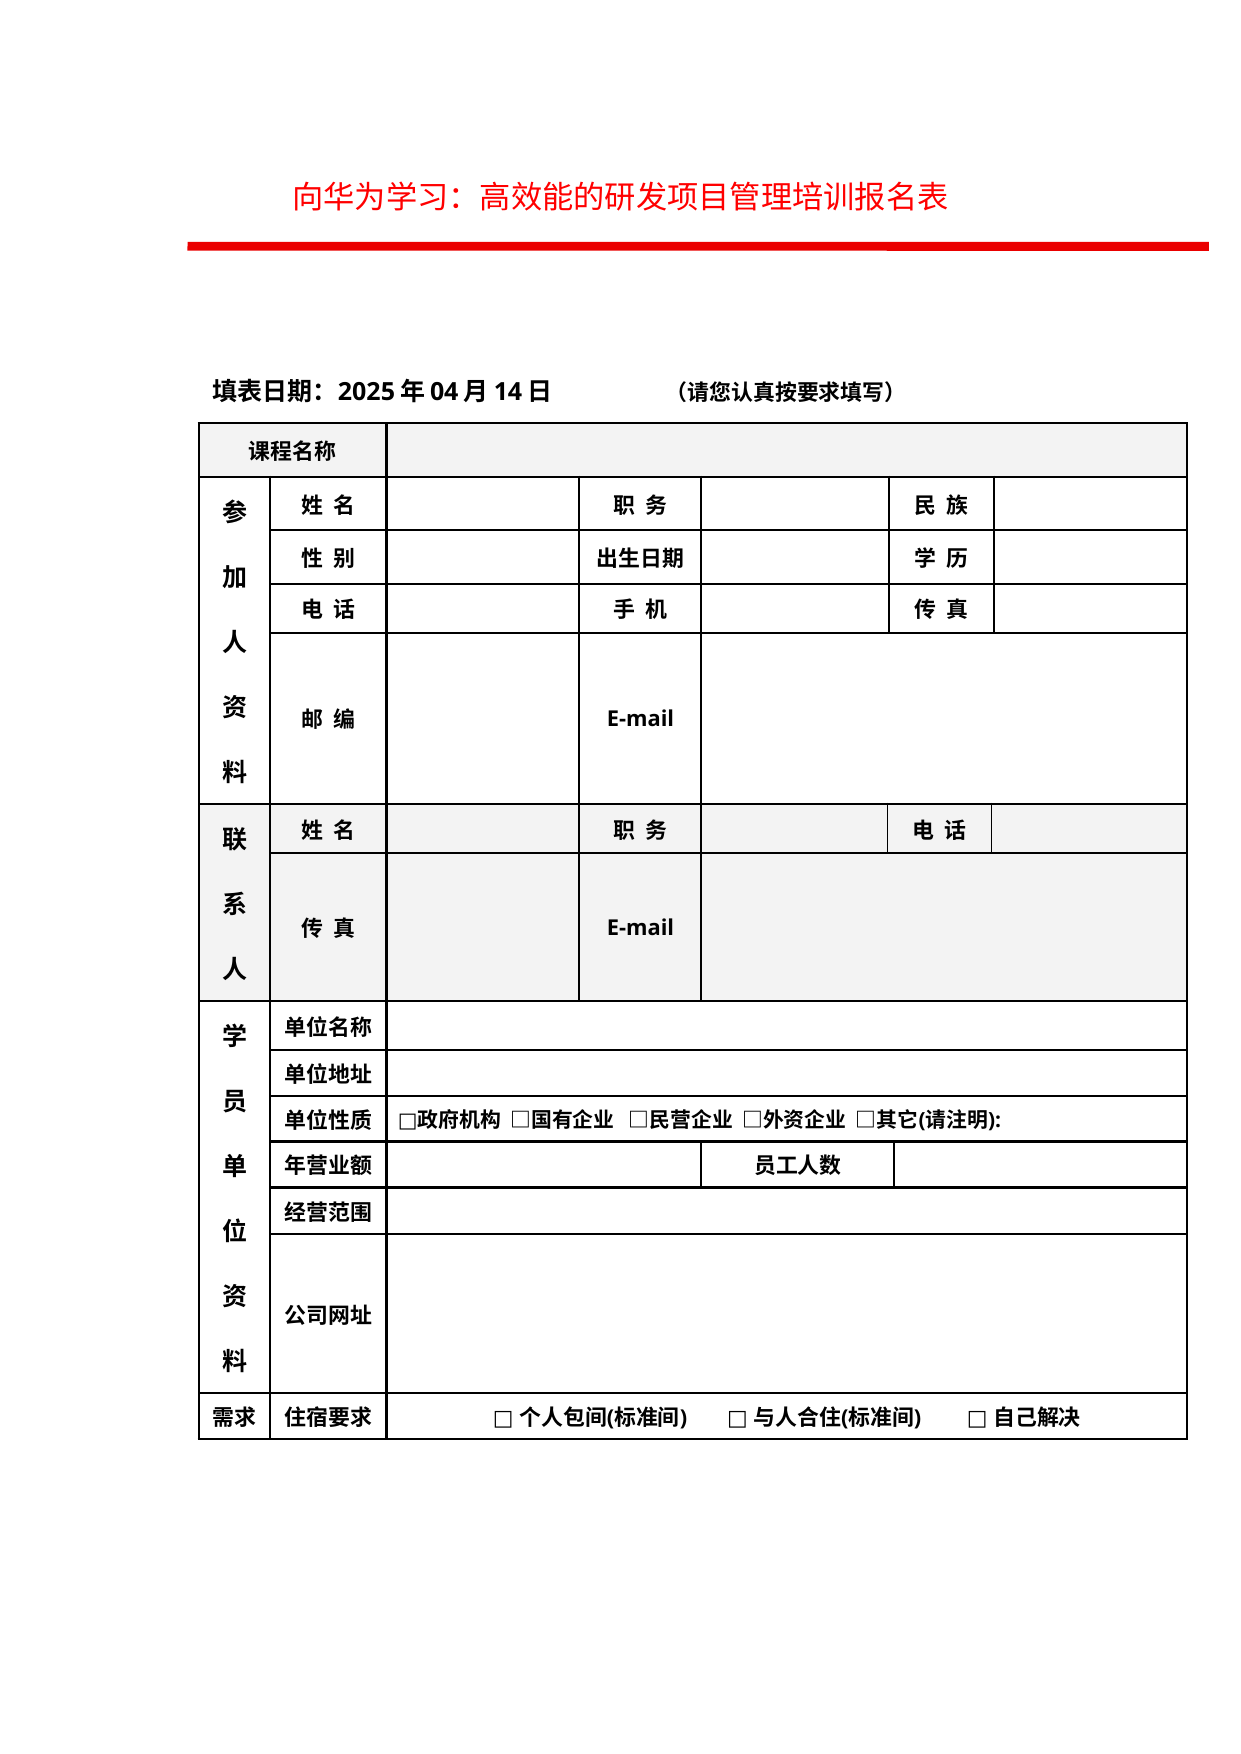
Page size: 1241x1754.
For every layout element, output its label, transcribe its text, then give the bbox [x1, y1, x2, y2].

table_cell [702, 531, 888, 582]
table_cell 年营业额 [271, 1143, 385, 1186]
table_header 课程名称 [200, 424, 385, 476]
table_cell 单位名称 [271, 1002, 385, 1049]
table_cell [388, 1051, 1186, 1095]
table_cell [992, 805, 1186, 852]
text 向华为学习：高效能的研发项目管理培训报名表 [187, 162, 1053, 227]
table_cell [995, 585, 1186, 632]
table_cell 公司网址 [271, 1235, 385, 1392]
table_cell 手 机 [580, 585, 700, 632]
table_cell 联 系 人 [200, 805, 269, 1000]
table_cell [388, 1189, 1186, 1233]
table_cell [995, 478, 1186, 529]
table_header [388, 424, 1186, 476]
table_cell [388, 1143, 700, 1186]
table_cell [388, 854, 578, 1000]
table_cell 职 务 [580, 805, 700, 852]
table_cell 单位地址 [271, 1051, 385, 1095]
table_cell 学 员 单 位 资 料 [200, 1002, 269, 1392]
table_cell 出生日期 [580, 531, 700, 582]
table_cell [895, 1143, 1186, 1186]
table_cell E-mail [580, 634, 700, 803]
text 填表日期：2025年04月14日 （请您认真按要求填写） [187, 357, 1053, 422]
table_cell 住宿要求 [271, 1394, 385, 1438]
table_cell 电 话 [271, 585, 385, 632]
table_cell □ 个人包间(标准间) □ 与人合住(标准间) □ 自己解决 [388, 1394, 1186, 1438]
table_cell [702, 854, 1186, 1000]
table_cell 传 真 [890, 585, 993, 632]
table_cell 性 别 [271, 531, 385, 582]
table_cell [702, 805, 887, 852]
table_cell 电 话 [888, 805, 991, 852]
table_cell [702, 478, 888, 529]
table_cell 姓 名 [271, 805, 385, 852]
table_cell [995, 531, 1186, 582]
table_cell 职 务 [580, 478, 700, 529]
table_cell 传 真 [271, 854, 385, 1000]
table_cell 姓 名 [271, 478, 385, 529]
table_cell [388, 805, 578, 852]
table_cell [388, 585, 578, 632]
table_cell 经营范围 [271, 1189, 385, 1233]
table_cell E-mail [580, 854, 700, 1000]
table_cell 参加人资料 [200, 478, 269, 803]
table_cell [388, 478, 578, 529]
table_cell [388, 634, 578, 803]
table_cell [702, 585, 888, 632]
table_cell 邮 编 [271, 634, 385, 803]
table_cell 单位性质 [271, 1097, 385, 1140]
table_cell [702, 634, 1186, 803]
table_cell 员工人数 [702, 1143, 893, 1186]
table_cell [388, 531, 578, 582]
table_cell □政府机构 □国有企业 □民营企业 □外资企业 □其它(请注明): [388, 1097, 1186, 1140]
table_cell 学 历 [890, 531, 993, 582]
table_cell [388, 1002, 1186, 1049]
table_cell [388, 1235, 1186, 1392]
table_cell 需求 [200, 1394, 269, 1438]
table_cell 民 族 [890, 478, 993, 529]
